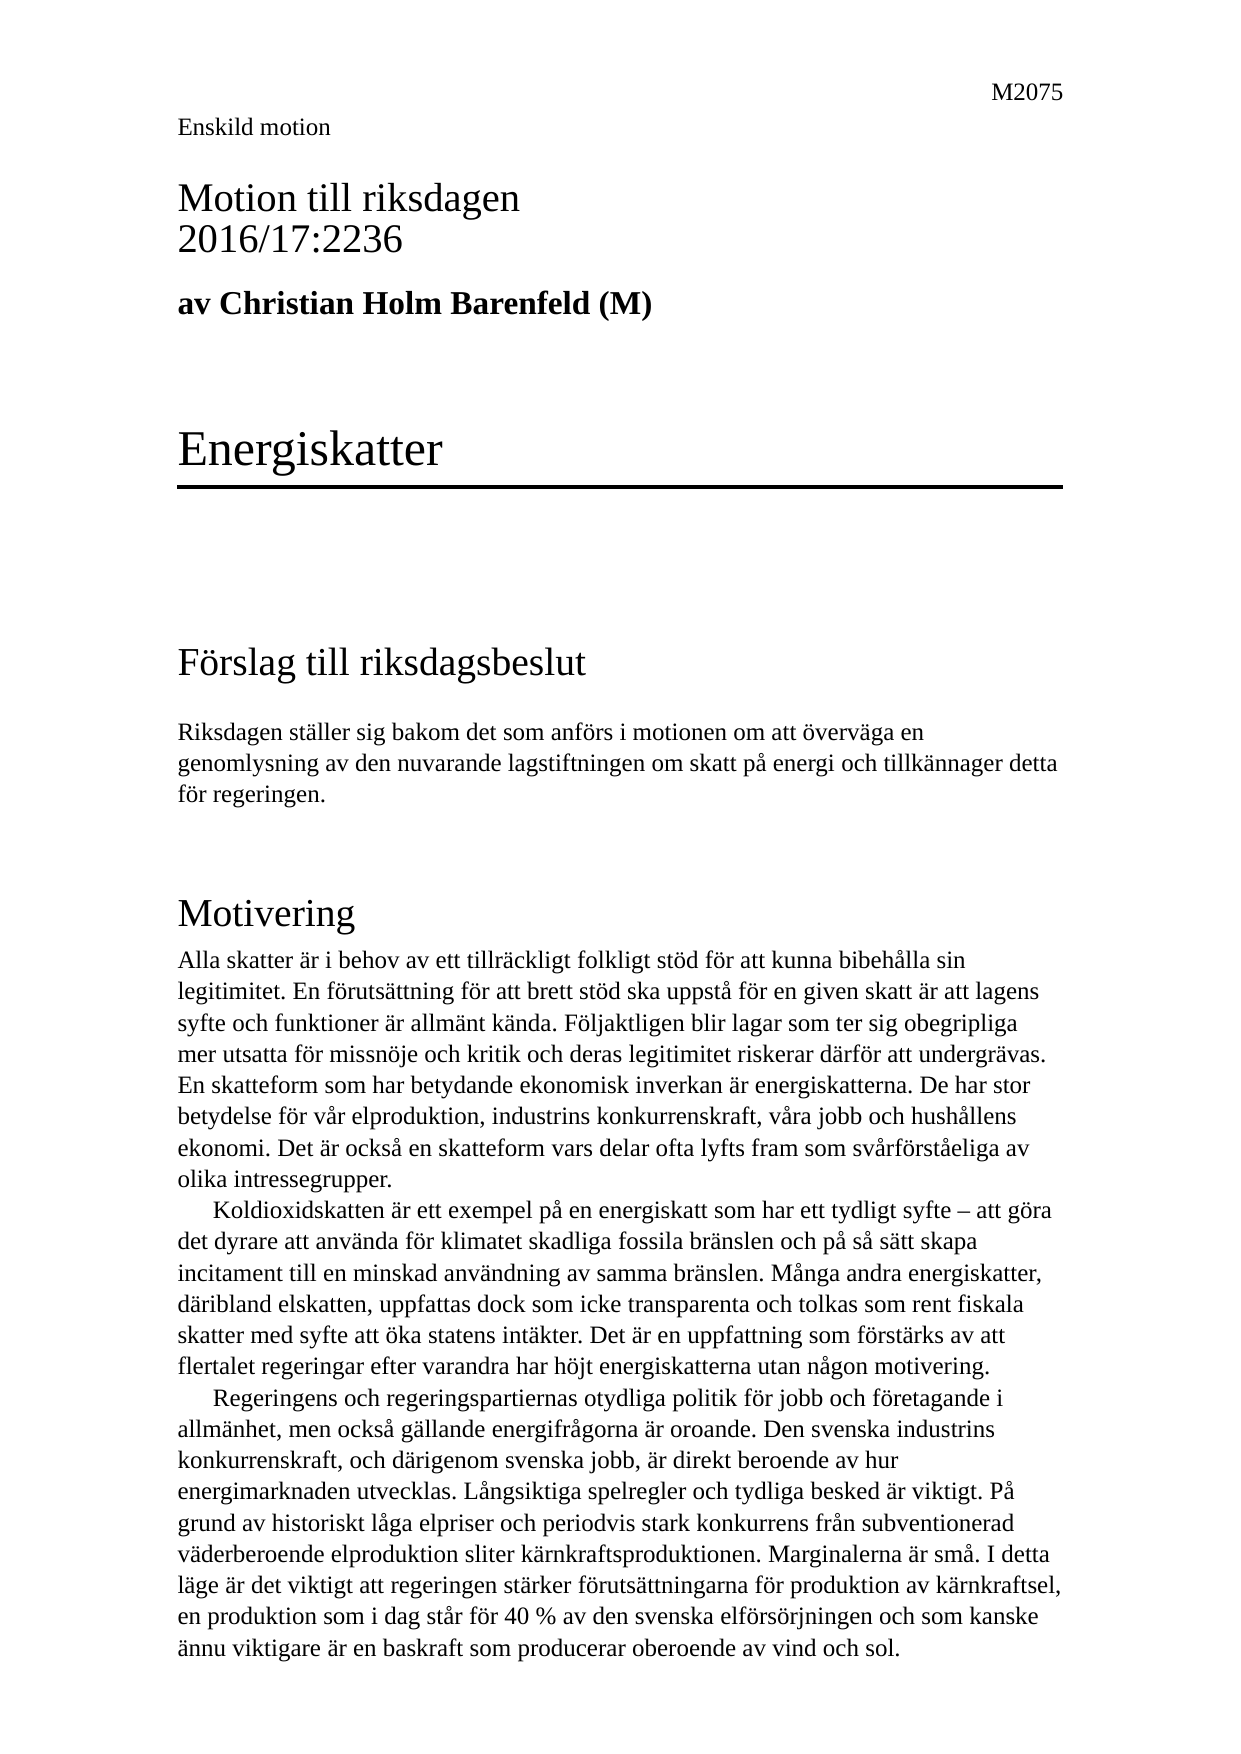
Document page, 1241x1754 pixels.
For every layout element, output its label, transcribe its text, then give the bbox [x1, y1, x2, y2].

text Regeringens och regeringspartiernas otydliga politik för jobb och företagande i allmänhet, men också gällande energifrågorna är oroande. Den svenska industrins konkurrenskraft, och därigenom svenska jobb, är direkt beroende av hur energimarknaden utvecklas. Långsiktiga spelregler och tydliga besked är viktigt. På grund av historiskt låga elpriser och periodvis stark konkurrens från subventionerad väderberoende elproduktion sliter kärnkraftsproduktionen. Marginalerna är små. I detta läge är det viktigt att regeringen stärker förutsättningarna för produktion av kärnkraftsel, en produktion som i dag står för 40 % av den svenska elförsörjningen och som kanske ännu viktigare är en baskraft som producerar oberoende av vind och sol. [177, 1380, 1063, 1661]
text Alla skatter är i behov av ett tillräckligt folkligt stöd för att kunna bibehålla sin legitimitet. En förutsättning för att brett stöd ska uppstå för en given skatt är att lagens syfte och funktioner är allmänt kända. Följaktligen blir lagar som ter sig obegripliga mer utsatta för missnöje och kritik och deras legitimitet riskerar därför att undergrävas. En skatteform som har betydande ekonomisk inverkan är energiskatterna. De har stor betydelse för vår elproduktion, industrins konkurrenskraft, våra jobb och hushållens ekonomi. Det är också en skatteform vars delar ofta lyfts fram som svårförståeliga av olika intressegrupper. [177, 943, 1063, 1193]
subtitle Motivering [177, 894, 1063, 934]
text Koldioxidskatten är ett exempel på en energiskatt som har ett tydligt syfte – att göra det dyrare att använda för klimatet skadliga fossila bränslen och på så sätt skapa incitament till en minskad användning av samma bränslen. Många andra energiskatter, däribland elskatten, uppfattas dock som icke transparenta och tolkas som rent fiskala skatter med syfte att öka statens intäkter. Det är en uppfattning som förstärks av att flertalet regeringar efter varandra har höjt energiskatterna utan någon motivering. [177, 1193, 1063, 1380]
